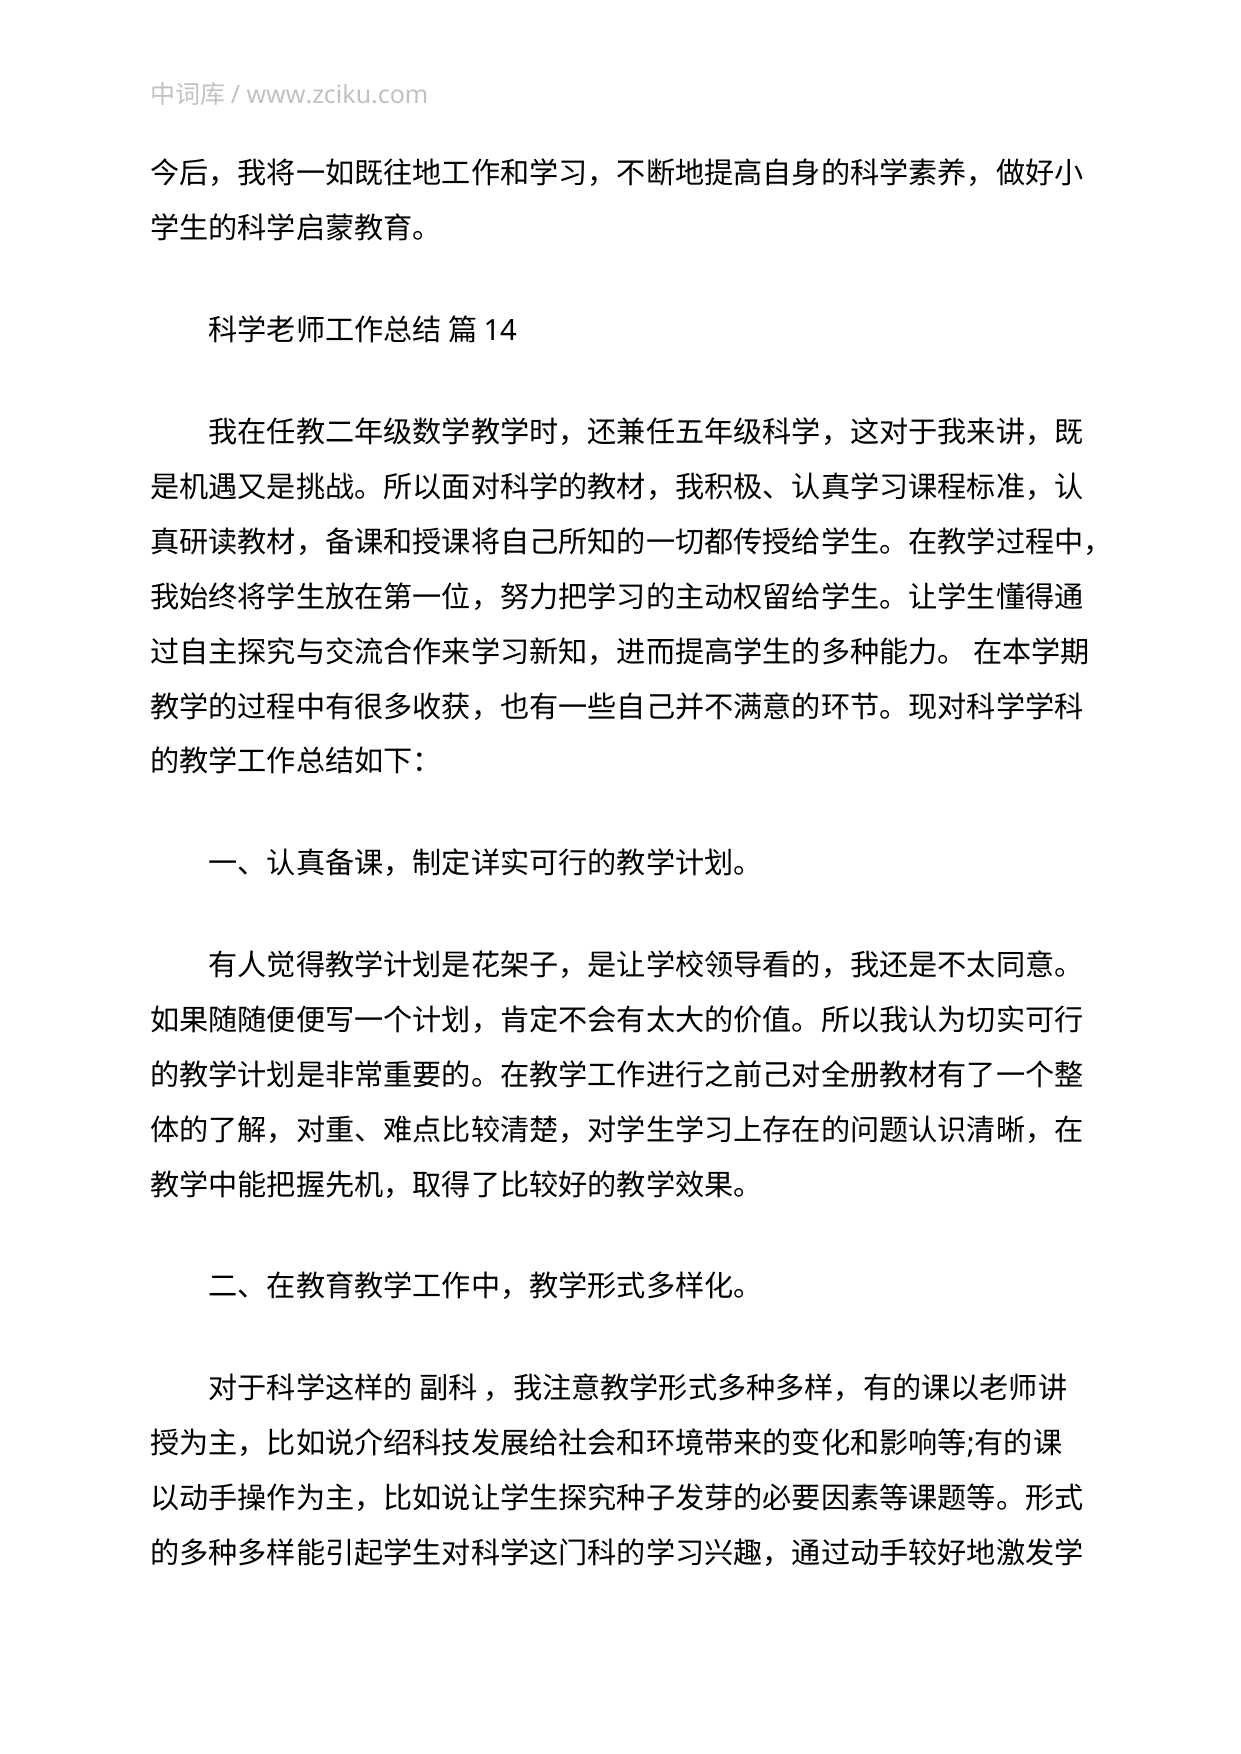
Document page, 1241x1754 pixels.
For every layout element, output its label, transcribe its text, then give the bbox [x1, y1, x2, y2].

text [150, 150, 1090, 247]
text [150, 1365, 1090, 1572]
text 一、认真备课，制定详实可行的教学计划。 [150, 840, 1090, 882]
text 科学老师工作总结 篇14 [150, 307, 1090, 349]
text 二、在教育教学工作中，教学形式多样化。 [150, 1263, 1090, 1305]
text 我在任教二年级数学教学时，还兼任五年级科学，这对于我来讲，既是机遇又是挑战。所以面对科学的教材，我积极、认真学习课程标准，认真研读教材，备课和授课将自己所知的一切都传授给学生。在教学过程中，我始终将学生放在第一位，努力把学习的主动权留给学生。让学生懂得通过自主探究与交流合作来学习新知，进而提高学生的多种能力。 在本学期教学的过程中有很多收获，也有一些自己并不满意的环节。现对科学学科的教学工作总结如下： [150, 409, 1090, 780]
text 有人觉得教学计划是花架子，是让学校领导看的，我还是不太同意。如果随随便便写一个计划，肯定不会有太大的价值。所以我认为切实可行的教学计划是非常重要的。在教学工作进行之前己对全册教材有了一个整体的了解，对重、难点比较清楚，对学生学习上存在的问题认识清晰，在教学中能把握先机，取得了比较好的教学效果。 [150, 942, 1090, 1203]
